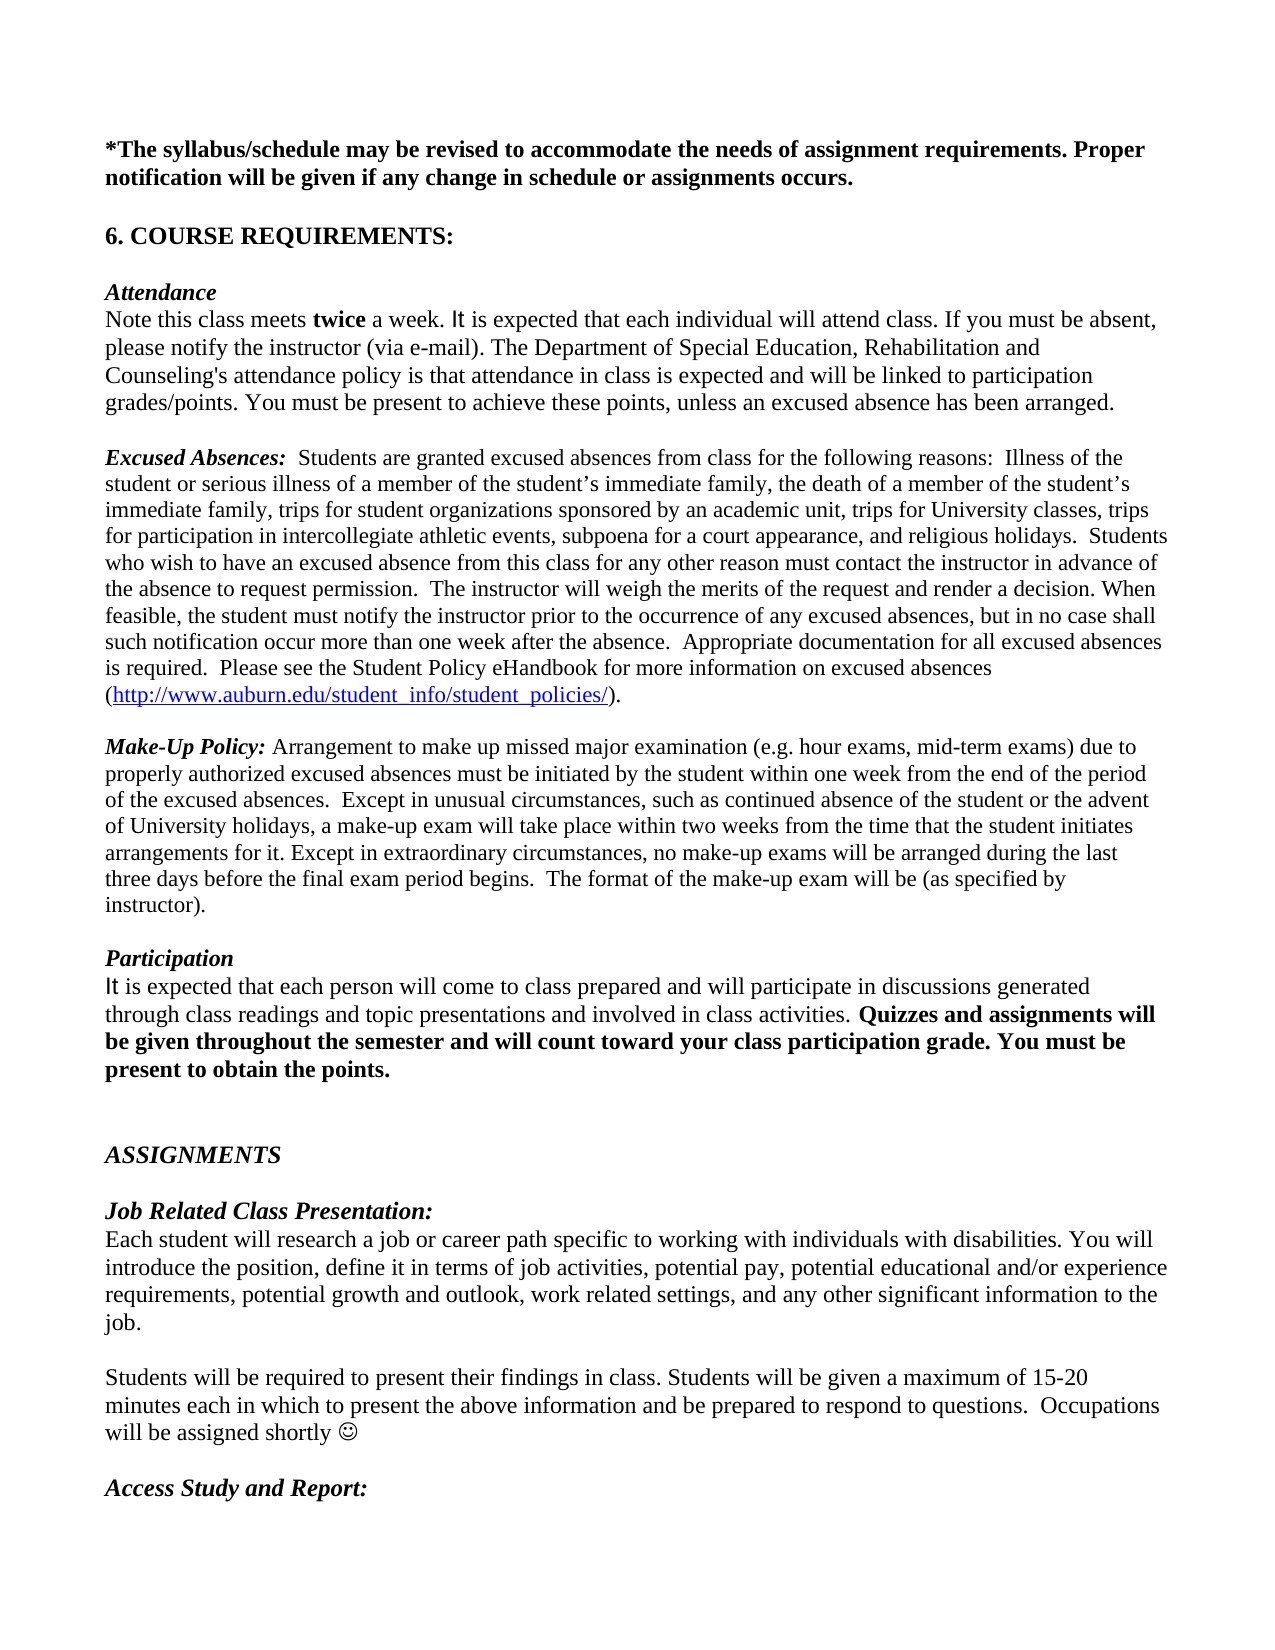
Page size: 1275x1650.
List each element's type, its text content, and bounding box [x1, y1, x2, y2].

text Excused Absences: Students are granted excused absences from class for the following reasons: Illness of the student or serious illness of a member of the student’s immediate family, the death of a member of the student’s immediate family, trips for student organizations sponsored by an academic unit, trips for University classes, trips for participation in intercollegiate athletic events, subpoena for a court appearance, and religious holidays. Students who wish to have an excused absence from this class for any other reason must contact the instructor in advance of the absence to request permission. The instructor will weigh the merits of the request and render a decision. When feasible, the student must notify the instructor prior to the occurrence of any excused absences, but in no case shall such notification occur more than one week after the absence. Appropriate documentation for all excused absences is required. Please see the Student Policy eHandbook for more information on excused absences (http://www.auburn.edu/student_info/student_policies/). [105, 443, 1170, 707]
text Make-Up Policy: Arrangement to make up missed major examination (e.g. hour exams, mid-term exams) due to properly authorized excused absences must be initiated by the student within one week from the end of the period of the excused absences. Except in unusual circumstances, such as continued absence of the student or the advent of University holidays, a make-up exam will take place within two weeks from the time that the student initiates arrangements for it. Except in extraordinary circumstances, no make-up exams will be arranged during the last three days before the final exam period begins. The format of the make-up exam will be (as specified by instructor). [105, 733, 1170, 918]
text Note this class meets twice a week. It is expected that each individual will attend class. If you must be absent, please notify the instructor (via e-mail). The Department of Special Education, Rehabilitation and Counseling's attendance policy is that attendance in class is expected and will be linked to participation grades/points. You must be present to achieve these points, unless an excused absence has been arranged. [105, 305, 1170, 416]
text Each student will research a job or career path specific to working with individuals with disabilities. You will introduce the position, define it in terms of job activities, potential pay, potential educational and/or experience requirements, potential growth and outlook, work related settings, and any other significant information to the job. [105, 1225, 1170, 1335]
text Job Related Class Presentation: [105, 1196, 1170, 1225]
text It is expected that each person will come to class prepared and will participate in discussions generated through class readings and topic presentations and involved in class activities. Quizzes and assignments will be given throughout the semester and will count toward your class participation grade. You must be present to obtain the points. [105, 972, 1170, 1082]
text Attendance [105, 278, 1170, 305]
text 6. COURSE REQUIREMENTS: [105, 221, 1170, 250]
text *The syllabus/schedule may be revised to accommodate the needs of assignment requirements. Proper notification will be given if any change in schedule or assignments occurs. [105, 135, 1170, 190]
text ASSIGNMENTS [105, 1140, 1170, 1169]
text Access Study and Report: [105, 1473, 1170, 1502]
text Students will be required to present their findings in class. Students will be given a maximum of 15-20 minutes each in which to present the above information and be prepared to respond to questions. Occupations will be assigned shortly [105, 1363, 1170, 1446]
text Participation [105, 944, 1170, 972]
